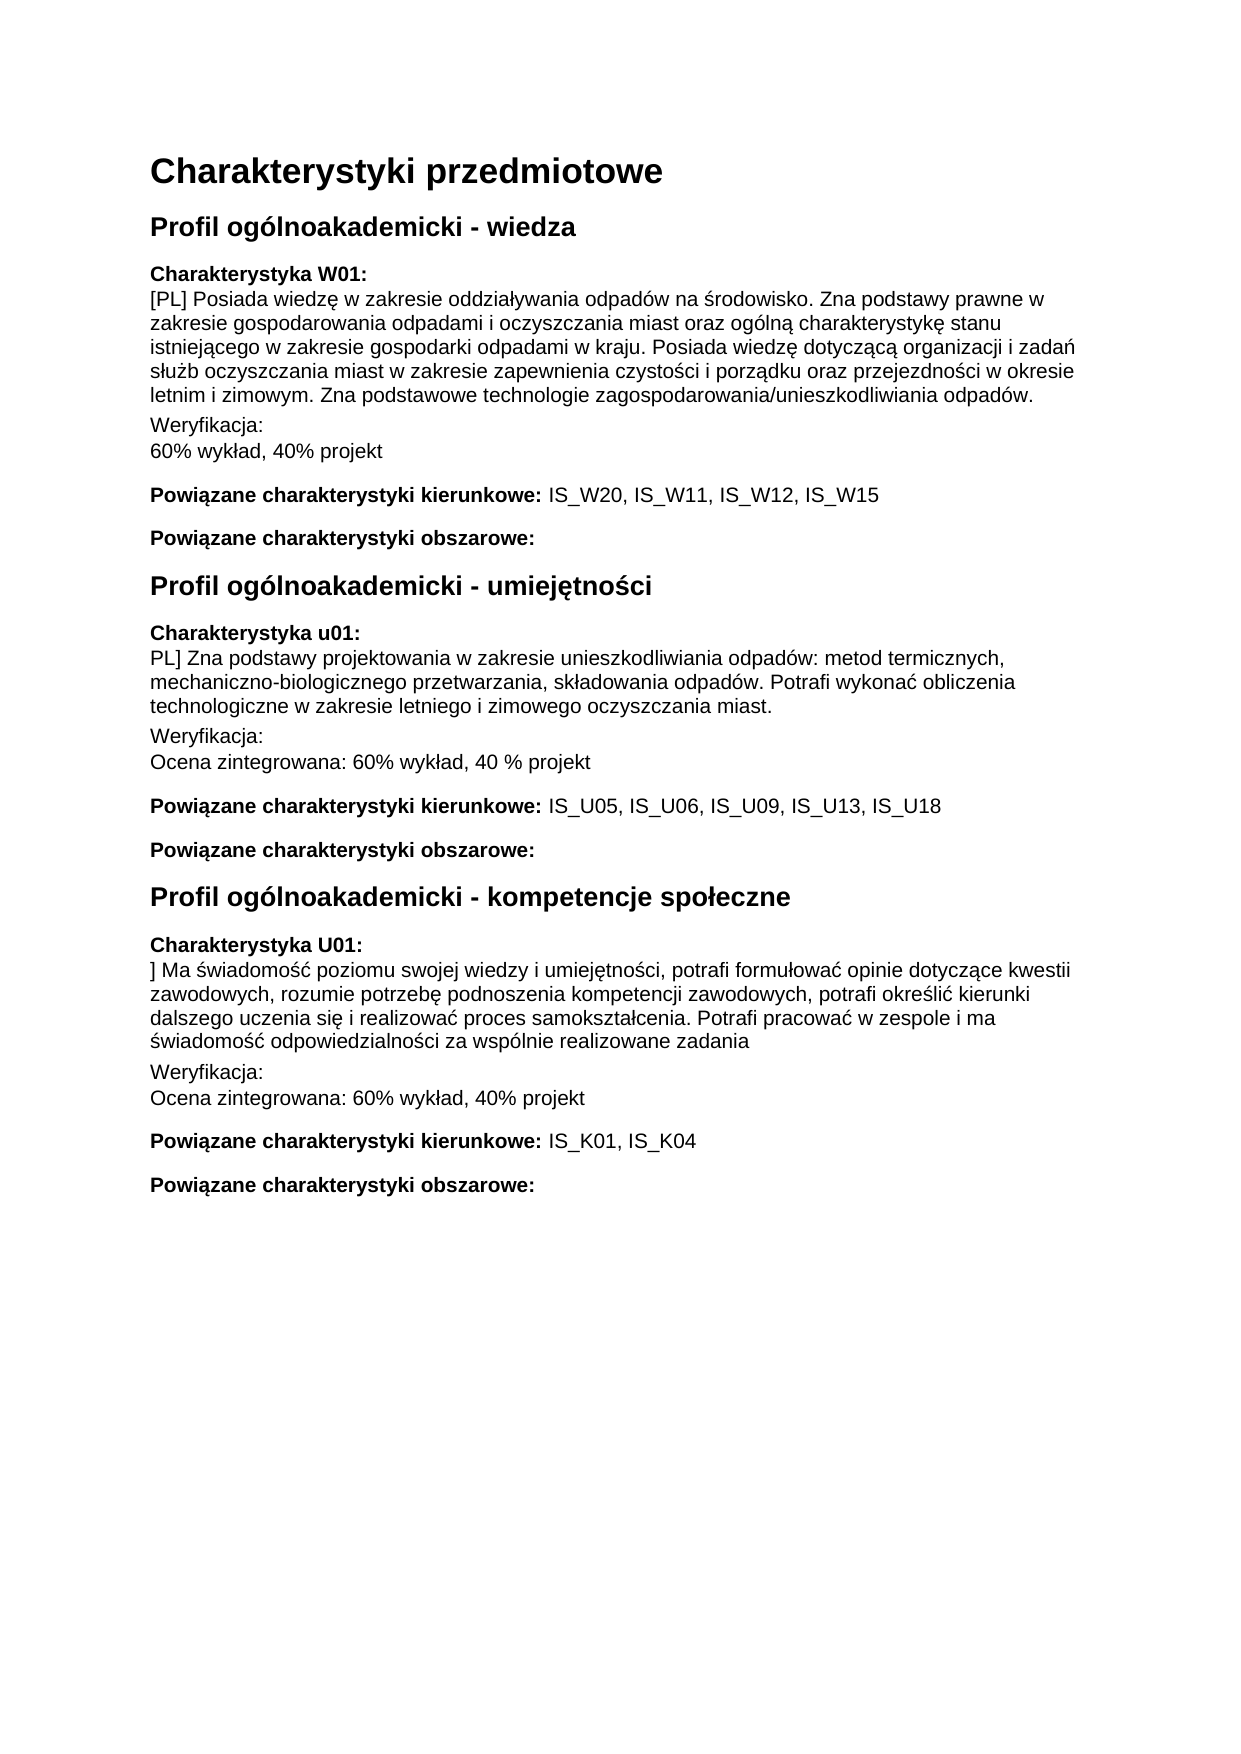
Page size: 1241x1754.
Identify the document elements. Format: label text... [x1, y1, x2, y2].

text [PL] Posiada wiedzę w zakresie oddziaływania odpadów na środowisko. Zna podstawy prawne w zakresie gospodarowania odpadami i oczyszczania miast oraz ogólną charakterystykę stanu istniejącego w zakresie gospodarki odpadami w kraju. Posiada wiedzę dotyczącą organizacji i zadań służb oczyszczania miast w zakresie zapewnienia czystości i porządku oraz przejezdności w okresie letnim i zimowym. Zna podstawowe technologie zagospodarowania/unieszkodliwiania odpadów. [150, 287, 1090, 406]
text Powiązane charakterystyki obszarowe: [150, 526, 1090, 550]
subtitle Profil ogólnoakademicki - umiejętności [150, 570, 1090, 601]
text Charakterystyka U01: [150, 932, 1090, 956]
text Powiązane charakterystyki obszarowe: [150, 838, 1090, 862]
text Ocena zintegrowana: 60% wykład, 40% projekt [150, 1086, 1090, 1109]
text PL] Zna podstawy projektowania w zakresie unieszkodliwiania odpadów: metod termicznych, mechaniczno-biologicznego przetwarzania, składowania odpadów. Potrafi wykonać obliczenia technologiczne w zakresie letniego i zimowego oczyszczania miast. [150, 646, 1090, 718]
text Ocena zintegrowana: 60% wykład, 40 % projekt [150, 750, 1090, 774]
text 60% wykład, 40% projekt [150, 439, 1090, 463]
text Powiązane charakterystyki obszarowe: [150, 1173, 1090, 1197]
subtitle Profil ogólnoakademicki - wiedza [150, 211, 1090, 242]
text Powiązane charakterystyki kierunkowe: IS_U05, IS_U06, IS_U09, IS_U13, IS_U18 [150, 794, 1090, 818]
text Charakterystyka W01: [150, 262, 1090, 286]
subtitle Charakterystyki przedmiotowe [150, 150, 1090, 191]
text Powiązane charakterystyki kierunkowe: IS_K01, IS_K04 [150, 1129, 1090, 1153]
text ] Ma świadomość poziomu swojej wiedzy i umiejętności, potrafi formułować opinie dotyczące kwestii zawodowych, rozumie potrzebę podnoszenia kompetencji zawodowych, potrafi określić kierunki dalszego uczenia się i realizować proces samokształcenia. Potrafi pracować w zespole i ma świadomość odpowiedzialności za wspólnie realizowane zadania [150, 957, 1090, 1053]
text Weryfikacja: [150, 1059, 1090, 1083]
text Charakterystyka u01: [150, 621, 1090, 645]
text Weryfikacja: [150, 413, 1090, 437]
text Weryfikacja: [150, 724, 1090, 748]
subtitle Profil ogólnoakademicki - kompetencje społeczne [150, 881, 1090, 913]
text Powiązane charakterystyki kierunkowe: IS_W20, IS_W11, IS_W12, IS_W15 [150, 482, 1090, 506]
